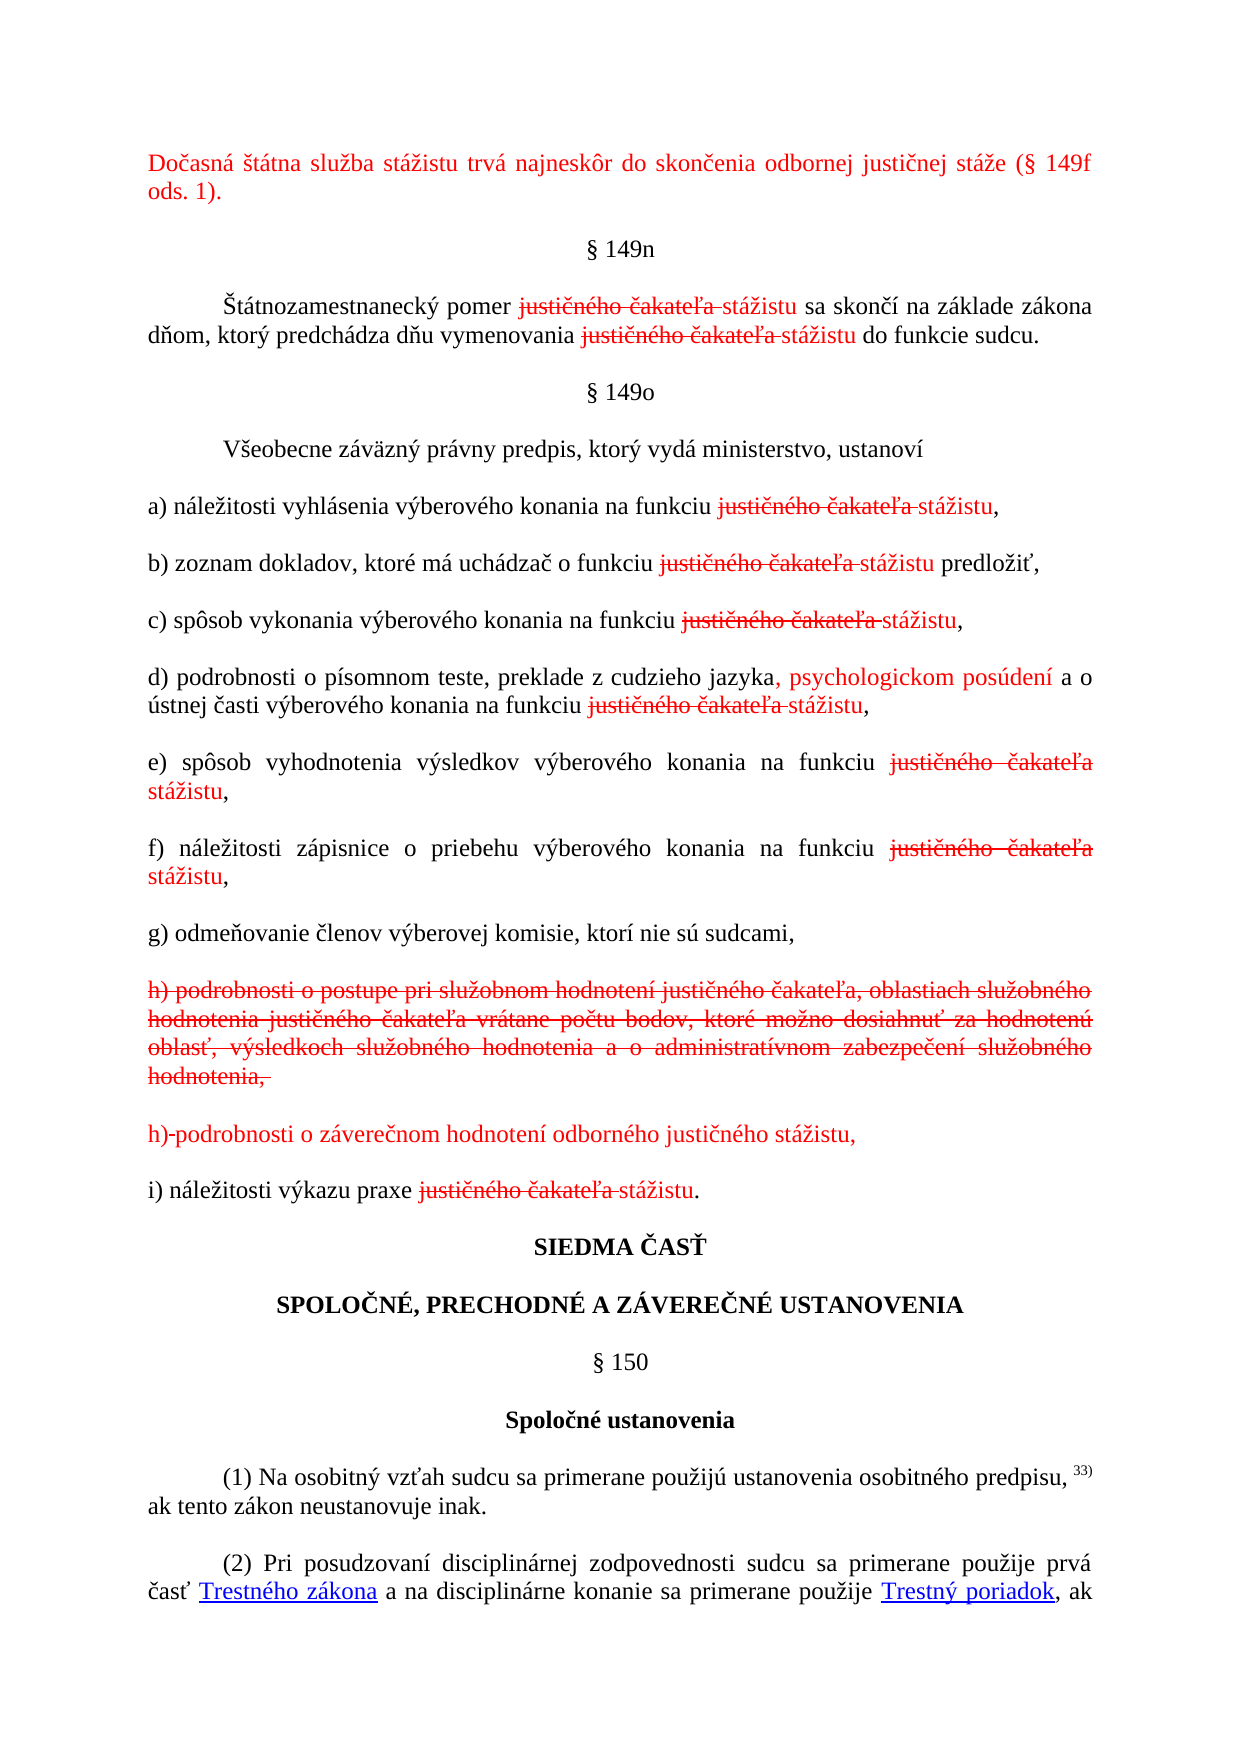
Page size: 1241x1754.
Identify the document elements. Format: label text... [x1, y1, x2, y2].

text (1) Na osobitný vzťah sudcu sa primerane použijú ustanovenia osobitného predpisu, 33) ak tento zákon neustanovuje inak. [148, 1462, 1092, 1520]
text a) náležitosti vyhlásenia výberového konania na funkciu justičného čakateľa stážistu, [148, 491, 1092, 520]
text e) spôsob vyhodnotenia výsledkov výberového konania na funkciu justičného čakateľa stážistu, [148, 747, 1092, 804]
text c) spôsob vykonania výberového konania na funkciu justičného čakateľa stážistu, [148, 605, 1092, 633]
text § 149n [148, 234, 1092, 263]
text b) zoznam dokladov, ktoré má uchádzač o funkciu justičného čakateľa stážistu predložiť, [148, 548, 1092, 577]
text i) náležitosti výkazu praxe justičného čakateľa stážistu. [148, 1175, 1092, 1204]
text § 149o [148, 377, 1092, 406]
text d) podrobnosti o písomnom teste, preklade z cudzieho jazyka, psychologickom posúdení a o ústnej časti výberového konania na funkciu justičného čakateľa stážistu, [148, 662, 1092, 719]
text g) odmeňovanie členov výberovej komisie, ktorí nie sú sudcami, [148, 918, 1092, 947]
text f) náležitosti zápisnice o priebehu výberového konania na funkciu justičného čakateľa stážistu, [148, 833, 1092, 890]
text § 150 [148, 1347, 1092, 1376]
text h) podrobnosti o postupe pri služobnom hodnotení justičného čakateľa, oblastiach služobného hodnotenia justičného čakateľa vrátane počtu bodov, ktoré možno dosiahnuť za hodnotenú oblasť, výsledkoch služobného hodnotenia a o administratívnom zabezpečení služobného hodnotenia, [148, 992, 1092, 1019]
text Dočasná štátna služba stážistu trvá najneskôr do skončenia odbornej justičnej stáže (§ 149f ods. 1). [148, 148, 1092, 205]
text Všeobecne záväzný právny predpis, ktorý vydá ministerstvo, ustanoví [148, 434, 1092, 463]
text Štátnozamestnanecký pomer justičného čakateľa stážistu sa skončí na základe zákona dňom, ktorý predchádza dňu vymenovania justičného čakateľa stážistu do funkcie sudcu. [148, 291, 1092, 349]
text Spoločné ustanovenia [148, 1405, 1092, 1433]
text h) podrobnosti o postupe pri služobnom hodnotení justičného čakateľa, oblastiach služobného hodnotenia justičného čakateľa vrátane počtu bodov, ktoré možno dosiahnuť za hodnotenú oblasť, výsledkoch služobného hodnotenia a o administratívnom zabezpečení služobného hodnotenia, [148, 1021, 1092, 1048]
text SIEDMA ČASŤ [148, 1232, 1092, 1261]
text SPOLOČNÉ, PRECHODNÉ A ZÁVEREČNÉ USTANOVENIA [148, 1290, 1092, 1318]
text h) podrobnosti o postupe pri služobnom hodnotení justičného čakateľa, oblastiach služobného hodnotenia justičného čakateľa vrátane počtu bodov, ktoré možno dosiahnuť za hodnotenú oblasť, výsledkoch služobného hodnotenia a o administratívnom zabezpečení služobného hodnotenia, [148, 1049, 1092, 1090]
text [148, 1548, 1092, 1605]
text h) podrobnosti o záverečnom hodnotení odborného justičného stážistu, [148, 1119, 1092, 1147]
